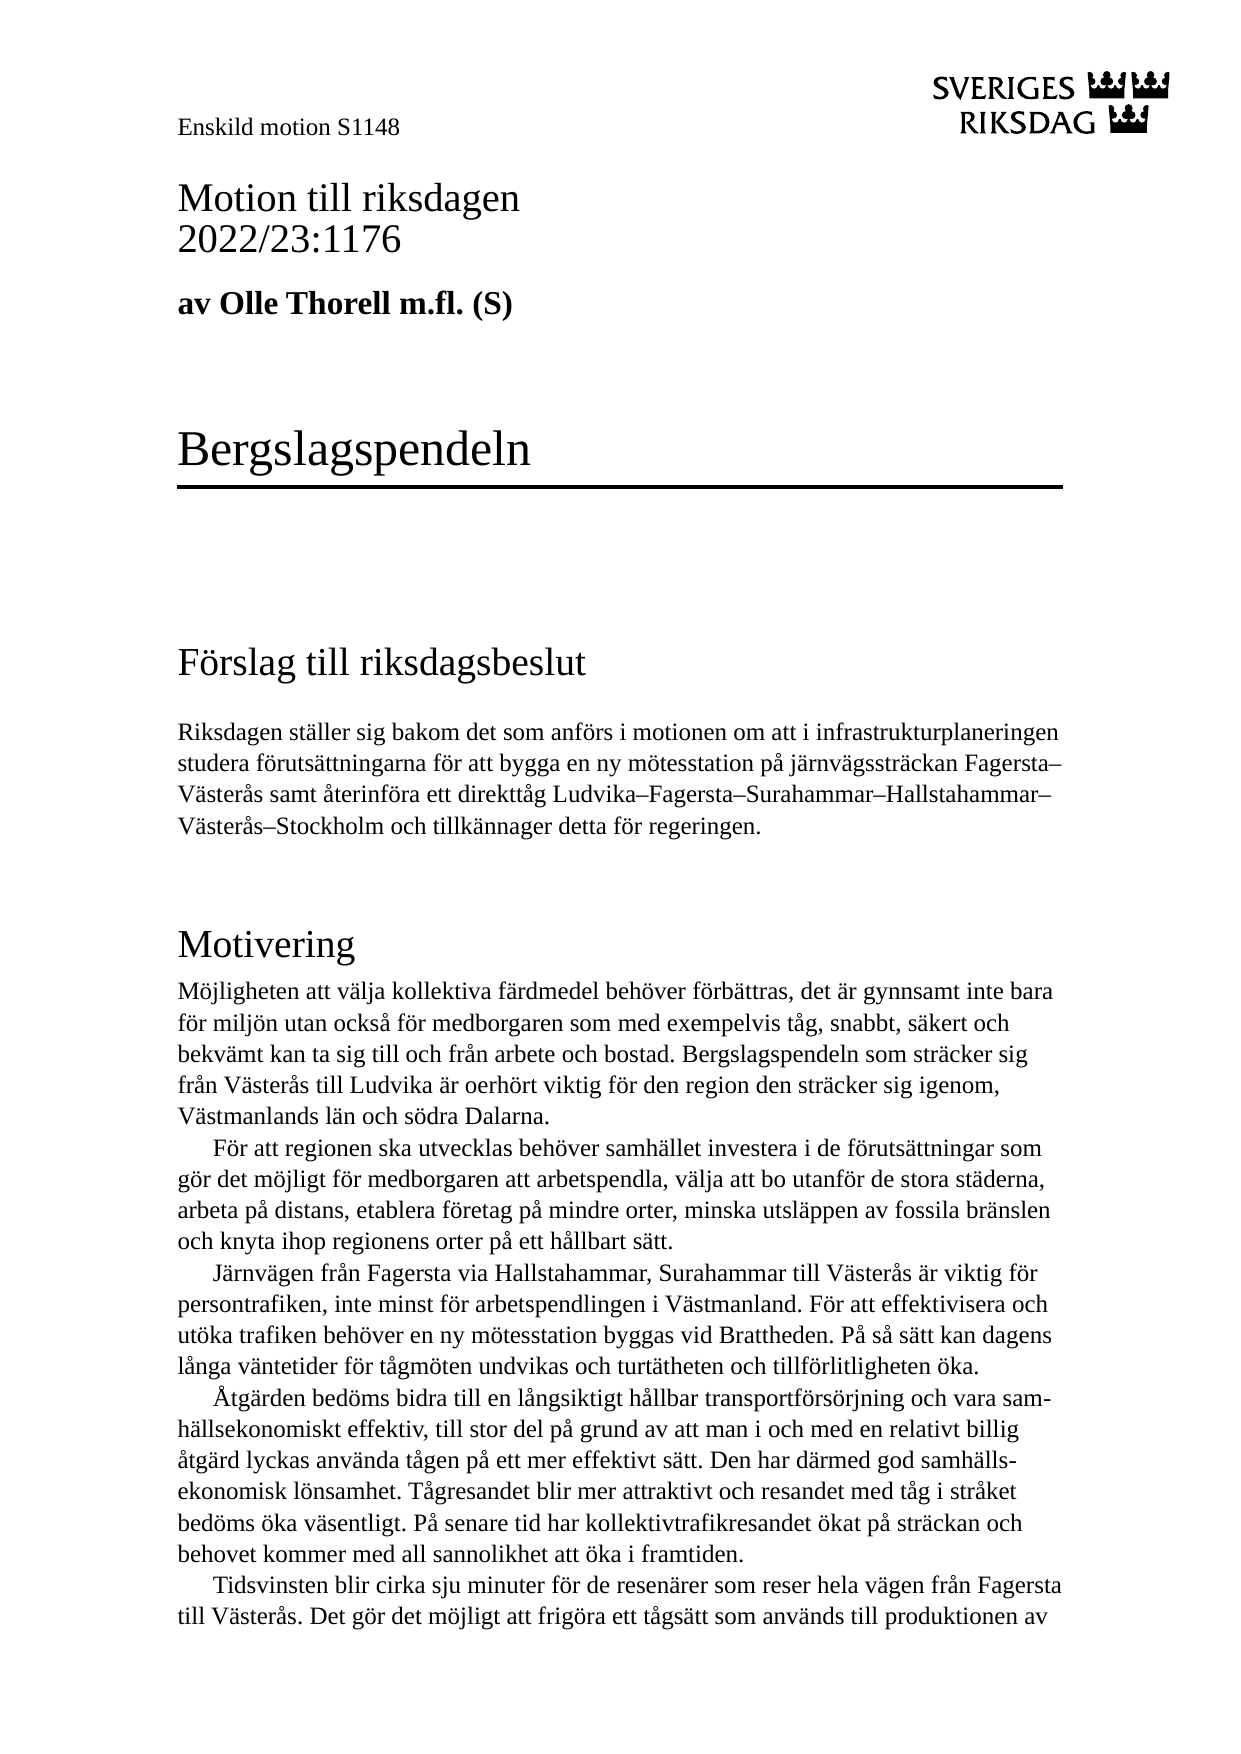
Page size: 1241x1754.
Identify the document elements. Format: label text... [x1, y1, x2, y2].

text Järnvägen från Fagersta via Hallstahammar, Surahammar till Västerås är viktig för persontrafiken, inte minst för arbetspendlingen i Västmanland. För att effektivisera och utöka trafiken behöver en ny mötesstation byggas vid Brattheden. På så sätt kan dagens långa väntetider för tågmöten undvikas och turtätheten och tillförlitligheten öka. [177, 1255, 1063, 1380]
text Åtgärden bedöms bidra till en långsiktigt hållbar transportförsörjning och vara samhällsekonomiskt effektiv, till stor del på grund av att man i och med en relativt billig åtgärd lyckas använda tågen på ett mer effektivt sätt. Den har därmed god samhällsekonomisk lönsamhet. Tågresandet blir mer attraktivt och resandet med tåg i stråket bedöms öka väsentligt. På senare tid har kollektivtrafikresandet ökat på sträckan och behovet kommer med all sannolikhet att öka i framtiden. [177, 1380, 1063, 1568]
text För att regionen ska utvecklas behöver samhället investera i de förutsättningar som gör det möjligt för medborgaren att arbetspendla, välja att bo utanför de stora städerna, arbeta på distans, etablera företag på mindre orter, minska utsläppen av fossila bränslen och knyta ihop regionens orter på ett hållbart sätt. [177, 1130, 1063, 1255]
text Möjligheten att välja kollektiva färdmedel behöver förbättras, det är gynnsamt inte bara för miljön utan också för medborgaren som med exempelvis tåg, snabbt, säkert och bekvämt kan ta sig till och från arbete och bostad. Bergslagspendeln som sträcker sig från Västerås till Ludvika är oerhört viktig för den region den sträcker sig igenom, Västmanlands län och södra Dalarna. [177, 974, 1063, 1130]
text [177, 1568, 1063, 1630]
